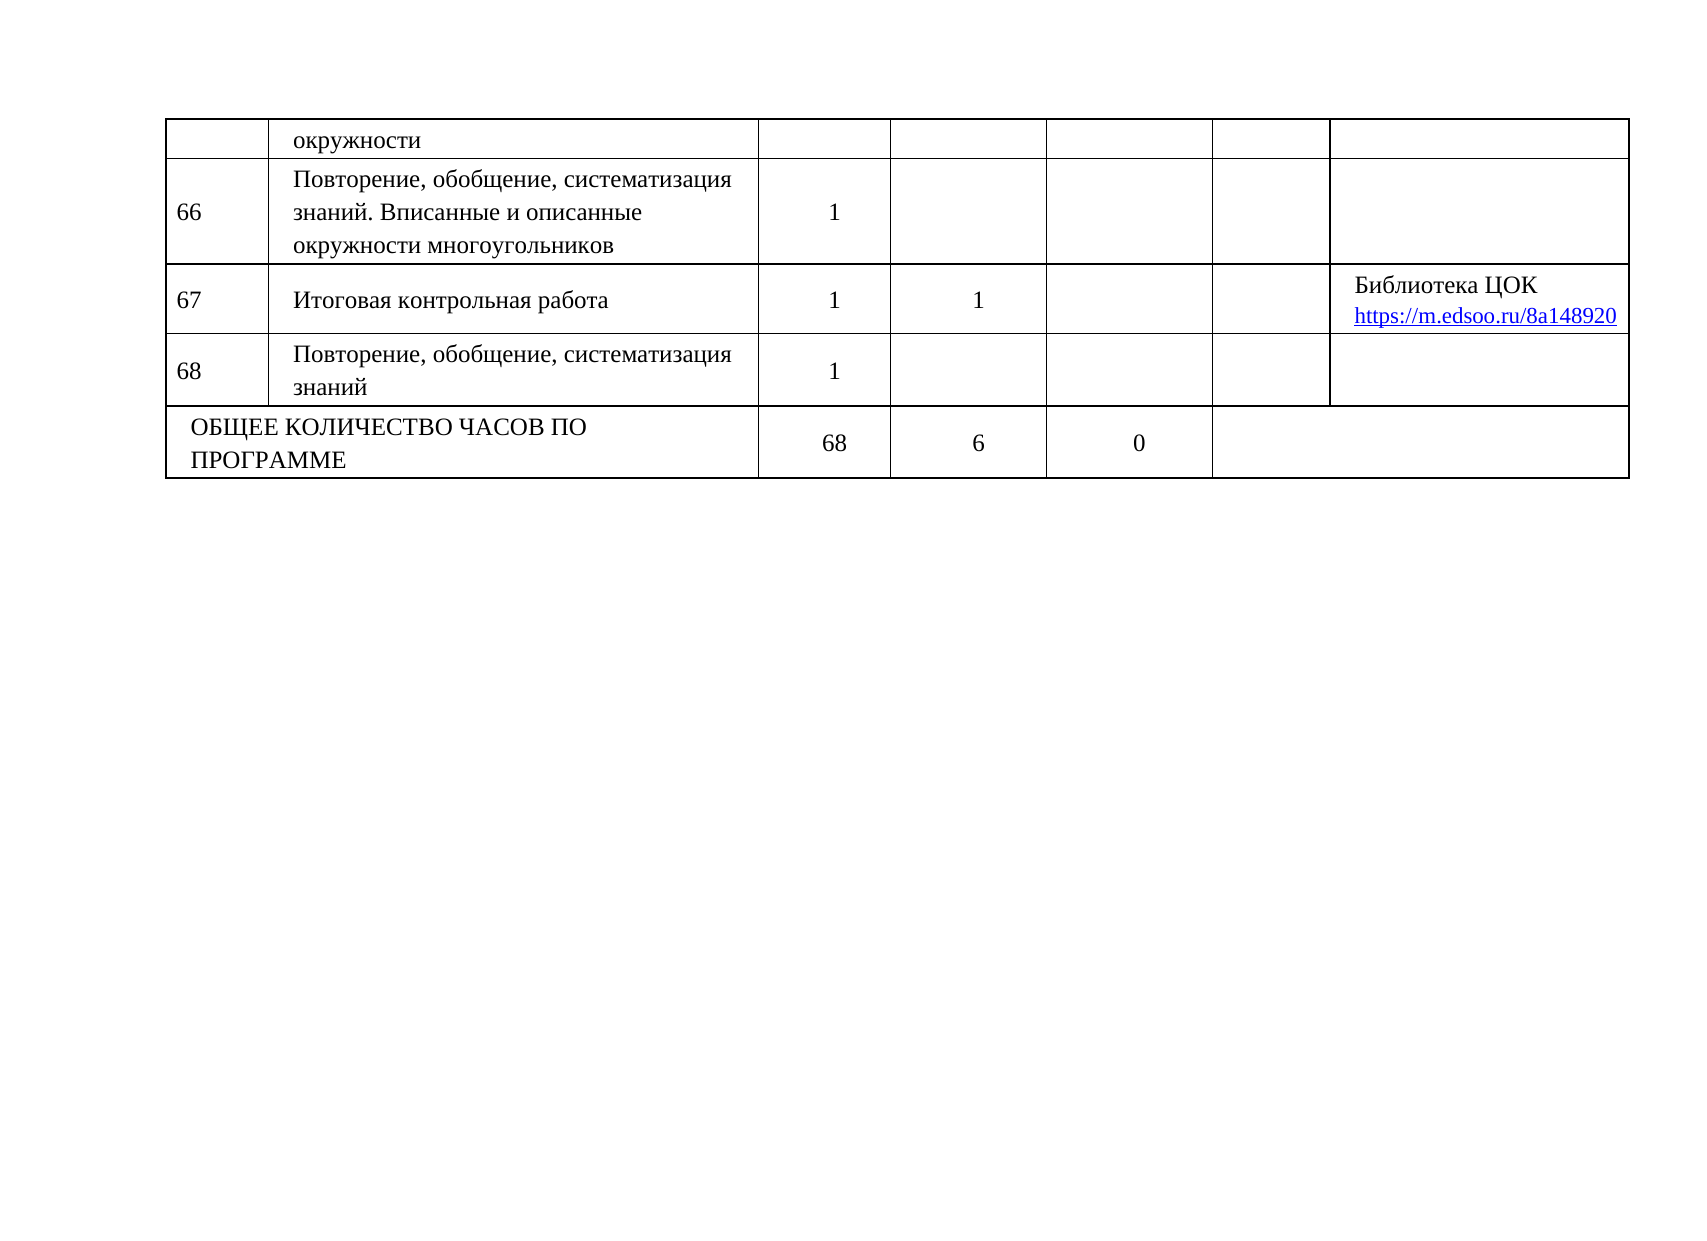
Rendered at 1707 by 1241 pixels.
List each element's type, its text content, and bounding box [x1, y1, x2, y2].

table_cell 67 [167, 265, 268, 332]
table_cell [1213, 334, 1329, 405]
table_cell [1213, 120, 1329, 157]
table_cell [1331, 159, 1628, 263]
table_cell 1 [759, 334, 890, 405]
table_cell 0 [1047, 407, 1212, 477]
table_cell 68 [759, 407, 890, 477]
table_cell [1213, 159, 1329, 263]
table_cell Итоговая контрольная работа [269, 265, 758, 332]
table_cell 1 [759, 265, 890, 332]
table_cell [1213, 407, 1628, 477]
table_cell [1047, 159, 1212, 263]
table_cell [1047, 265, 1212, 332]
table_cell Повторение, обобщение, систематизация знаний. Вписанные и описанные окружности многоугольников [269, 159, 758, 263]
table_cell 1 [759, 120, 890, 157]
table_cell 1 [891, 265, 1046, 332]
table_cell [269, 120, 758, 157]
table_cell 1 [759, 159, 890, 263]
table_cell 65 [167, 120, 268, 157]
table_cell Библиотека ЦОК https://m.edsoo.ru/8a148920 [1331, 265, 1628, 332]
table_cell 68 [167, 334, 268, 405]
table_cell 66 [167, 159, 268, 263]
table_cell [891, 120, 1046, 157]
table_cell [891, 334, 1046, 405]
table_cell [1213, 265, 1329, 332]
table_cell [1331, 120, 1628, 157]
table_cell [891, 159, 1046, 263]
table_cell ОБЩЕЕ КОЛИЧЕСТВО ЧАСОВ ПО ПРОГРАММЕ [167, 407, 758, 477]
table_cell [1047, 334, 1212, 405]
table_cell [1047, 120, 1212, 157]
table_cell Повторение, обобщение, систематизация знаний [269, 334, 758, 405]
table_cell 6 [891, 407, 1046, 477]
table_cell [1331, 334, 1628, 405]
